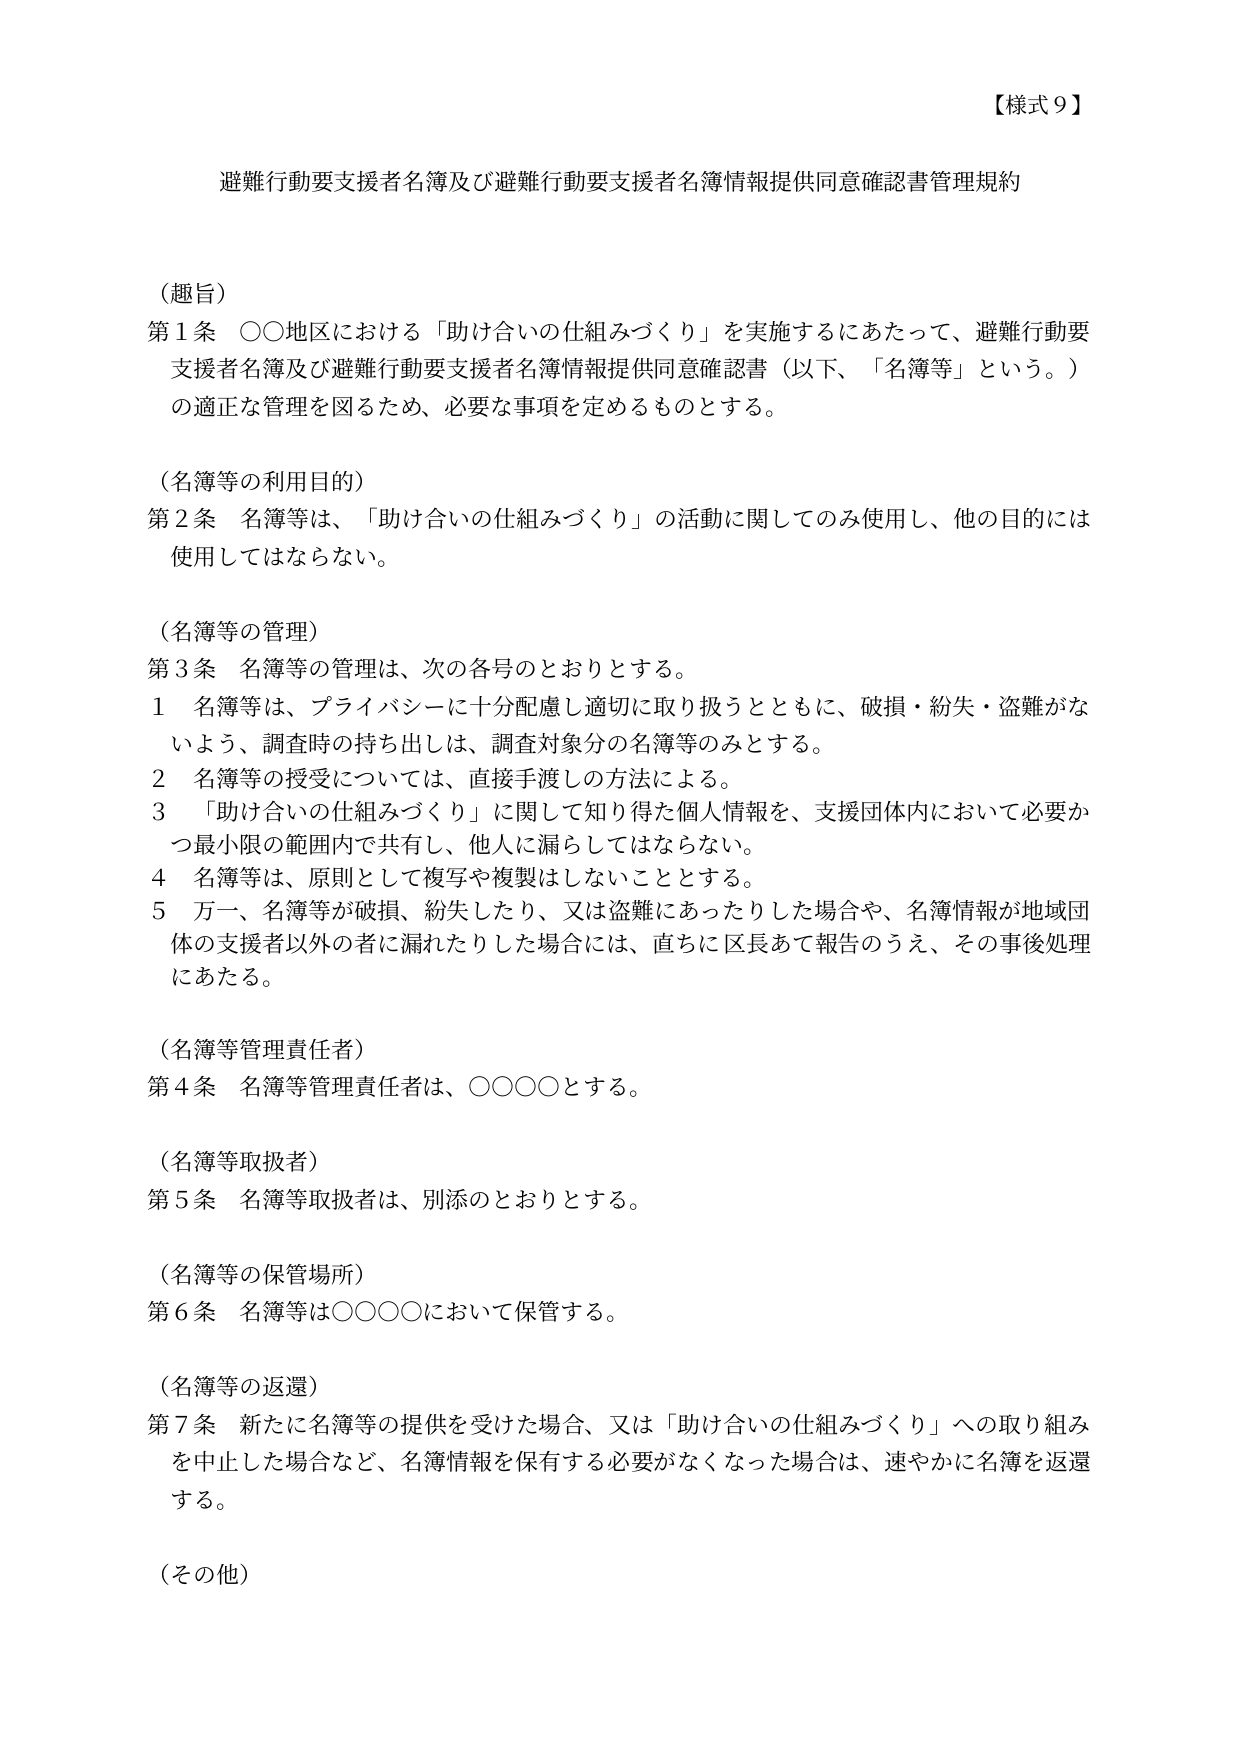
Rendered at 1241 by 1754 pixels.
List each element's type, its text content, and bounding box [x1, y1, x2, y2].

text ４ 名簿等は、原則として複写や複製はしないこととする。 [148, 860, 1092, 893]
text 第７条 新たに名簿等の提供を受けた場合、又は「助け合いの仕組みづくり」への取り組みを中止した場合など、名簿情報を保有する必要がなくなった場合は、速やかに名簿を返還する。 [148, 1404, 1092, 1517]
text （名簿等の利用目的） [148, 462, 1092, 499]
text ５ 万一、名簿等が破損、紛失したり、又は盗難にあったりした場合や、名簿情報が地域団体の支援者以外の者に漏れたりした場合には、直ちに区長あて報告のうえ、その事後処理にあたる。 [148, 893, 1092, 992]
text ３ 「助け合いの仕組みづくり」に関して知り得た個人情報を、支援団体内において必要かつ最小限の範囲内で共有し、他人に漏らしてはならない。 [148, 794, 1092, 860]
text 第３条 名簿等の管理は、次の各号のとおりとする。 [148, 649, 1092, 687]
text （名簿等の返還） [148, 1367, 1092, 1404]
text 避難行動要支援者名簿及び避難行動要支援者名簿情報提供同意確認書管理規約 [148, 162, 1092, 199]
text （名簿等管理責任者） [148, 1029, 1092, 1067]
text 第４条 名簿等管理責任者は、○○○○とする。 [148, 1067, 1092, 1104]
text １ 名簿等は、プライバシーに十分配慮し適切に取り扱うとともに、破損・紛失・盗難がないよう、調査時の持ち出しは、調査対象分の名簿等のみとする。 [148, 687, 1092, 762]
text （名簿等の管理） [148, 612, 1092, 649]
text （趣旨） [148, 274, 1092, 312]
text （その他） [148, 1554, 1092, 1592]
text 第１条 ○○地区における「助け合いの仕組みづくり」を実施するにあたって、避難行動要支援者名簿及び避難行動要支援者名簿情報提供同意確認書（以下、「名簿等」という。）の適正な管理を図るため、必要な事項を定めるものとする。 [148, 312, 1092, 424]
text （名簿等の保管場所） [148, 1254, 1092, 1292]
text ２ 名簿等の授受については、直接手渡しの方法による。 [148, 762, 1092, 794]
text 第６条 名簿等は○○○○において保管する。 [148, 1292, 1092, 1329]
text 第２条 名簿等は、「助け合いの仕組みづくり」の活動に関してのみ使用し、他の目的には使用してはならない。 [148, 499, 1092, 574]
text 第５条 名簿等取扱者は、別添のとおりとする。 [148, 1179, 1092, 1217]
text （名簿等取扱者） [148, 1142, 1092, 1179]
